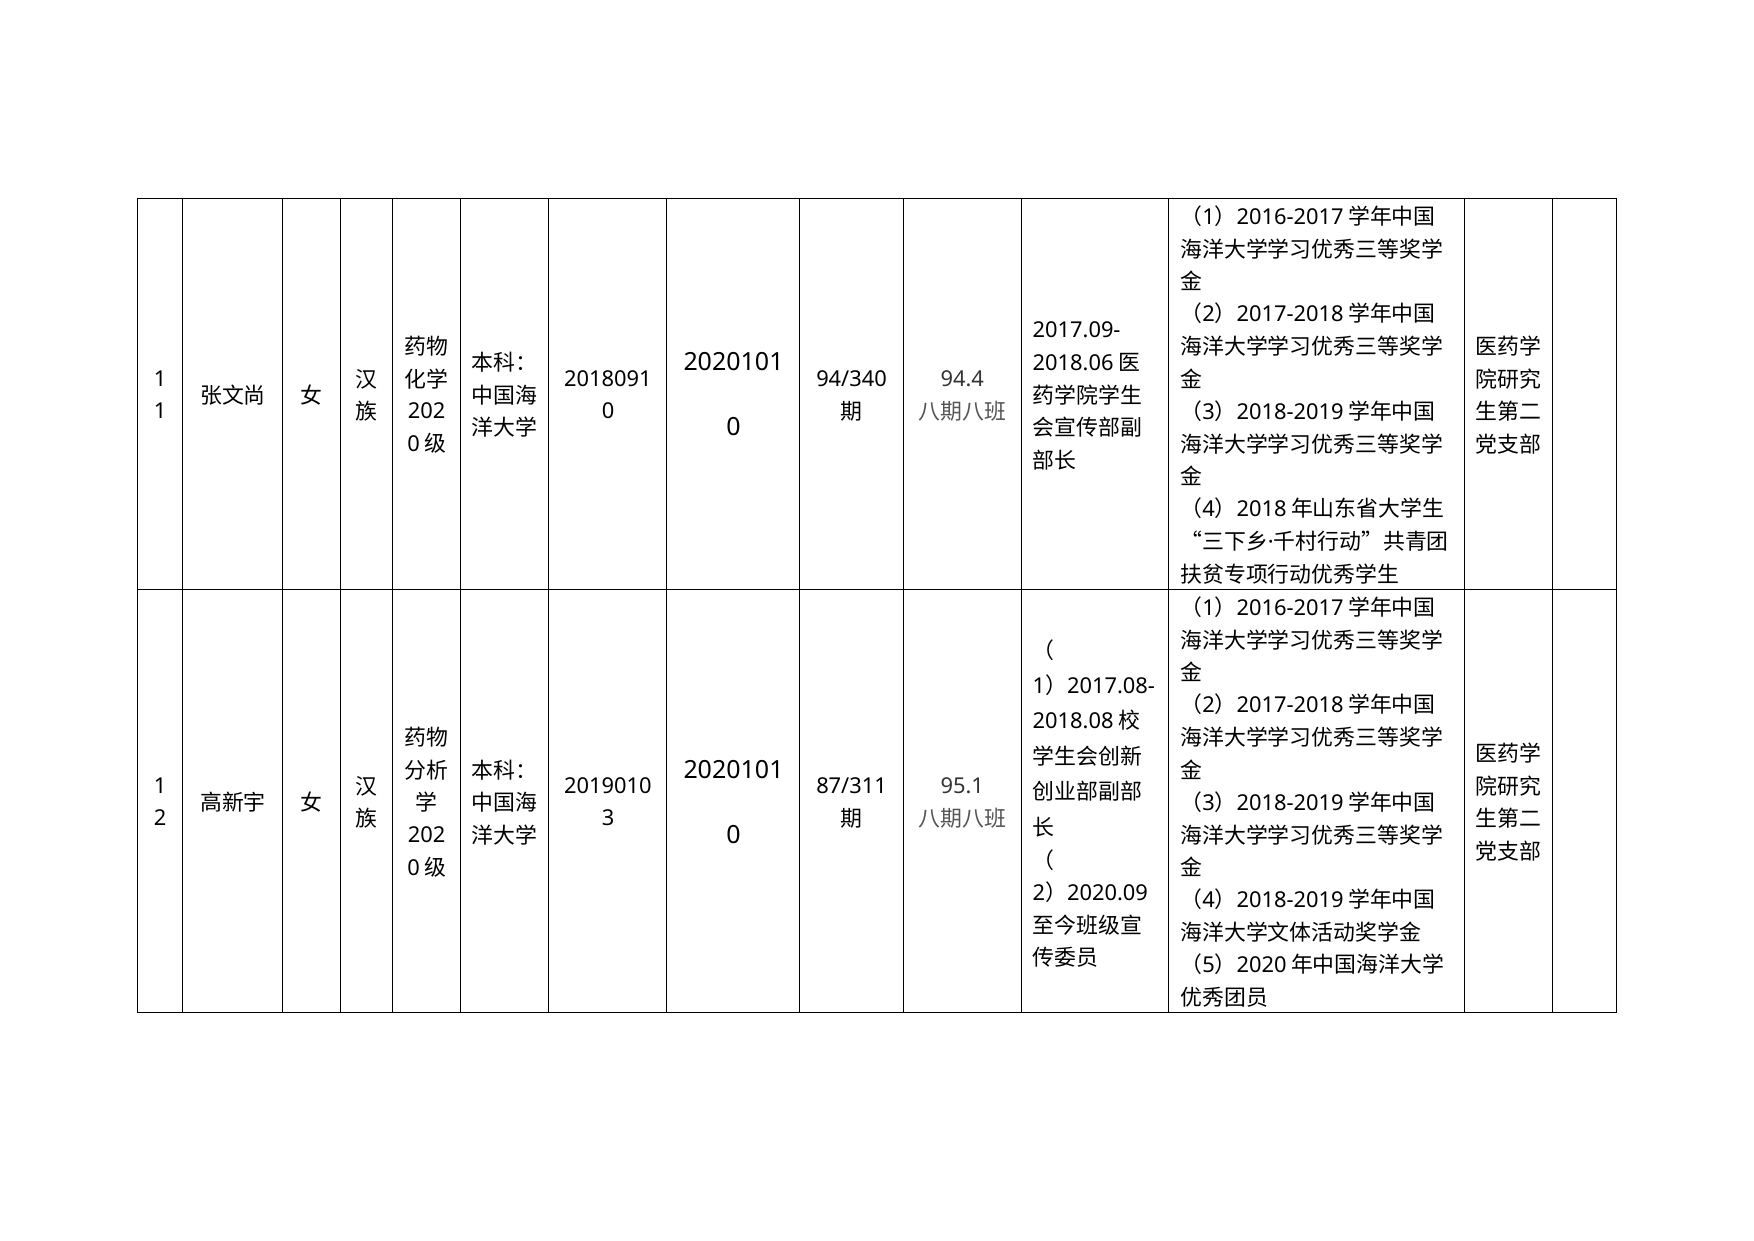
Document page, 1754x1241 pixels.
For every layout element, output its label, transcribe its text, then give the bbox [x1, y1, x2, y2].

table_cell 95.1 八期八班 [904, 590, 1021, 1012]
table_cell 94/340期 [800, 199, 903, 589]
table_cell 本科：中国海洋大学 [461, 199, 548, 589]
table_cell 94.4 八期八班 [904, 199, 1021, 589]
table_cell [1553, 590, 1616, 1012]
table_cell 20190103 [549, 590, 666, 1012]
table_cell 张文尚 [183, 199, 282, 589]
table_cell 2017.09-2018.06医药学院学生会宣传部副部长 [1022, 199, 1168, 589]
table_cell 20201010 [667, 199, 799, 589]
table_cell 11 [138, 199, 182, 589]
table_cell 本科：中国海洋大学 [461, 590, 548, 1012]
table_cell 女 [283, 590, 340, 1012]
table_cell （1）2016-2017学年中国海洋大学学习优秀三等奖学金 （2）2017-2018学年中国海洋大学学习优秀三等奖学金 （3）2018-2019学年中国海洋大学学习优秀三等奖学金 （4）2018-2019学年中国海洋大学文体活动奖学金 （5）2020年中国海洋大学优秀团员 [1169, 590, 1464, 1012]
table_cell [1553, 199, 1616, 589]
table_cell （1）2017.08-2018.08校学生会创新创业部副部长 （2）2020.09至今班级宣传委员 [1022, 590, 1168, 1012]
table_cell 女 [283, 199, 340, 589]
table_cell 20201010 [667, 590, 799, 1012]
table_cell 药物化学2020级 [393, 199, 460, 589]
table_cell 医药学院研究生第二党支部 [1465, 590, 1552, 1012]
table_cell 高新宇 [183, 590, 282, 1012]
table_cell （1）2016-2017学年中国海洋大学学习优秀三等奖学金 （2）2017-2018学年中国海洋大学学习优秀三等奖学金 （3）2018-2019学年中国海洋大学学习优秀三等奖学金 （4）2018年山东省大学生“三下乡·千村行动”共青团扶贫专项行动优秀学生 [1169, 199, 1464, 589]
table_cell 药物分析学 2020级 [393, 590, 460, 1012]
table_cell 医药学院研究生第二党支部 [1465, 199, 1552, 589]
table_cell 汉族 [341, 199, 392, 589]
table_cell 87/311期 [800, 590, 903, 1012]
table_cell 12 [138, 590, 182, 1012]
table_cell 汉族 [341, 590, 392, 1012]
table_cell 20180910 [549, 199, 666, 589]
